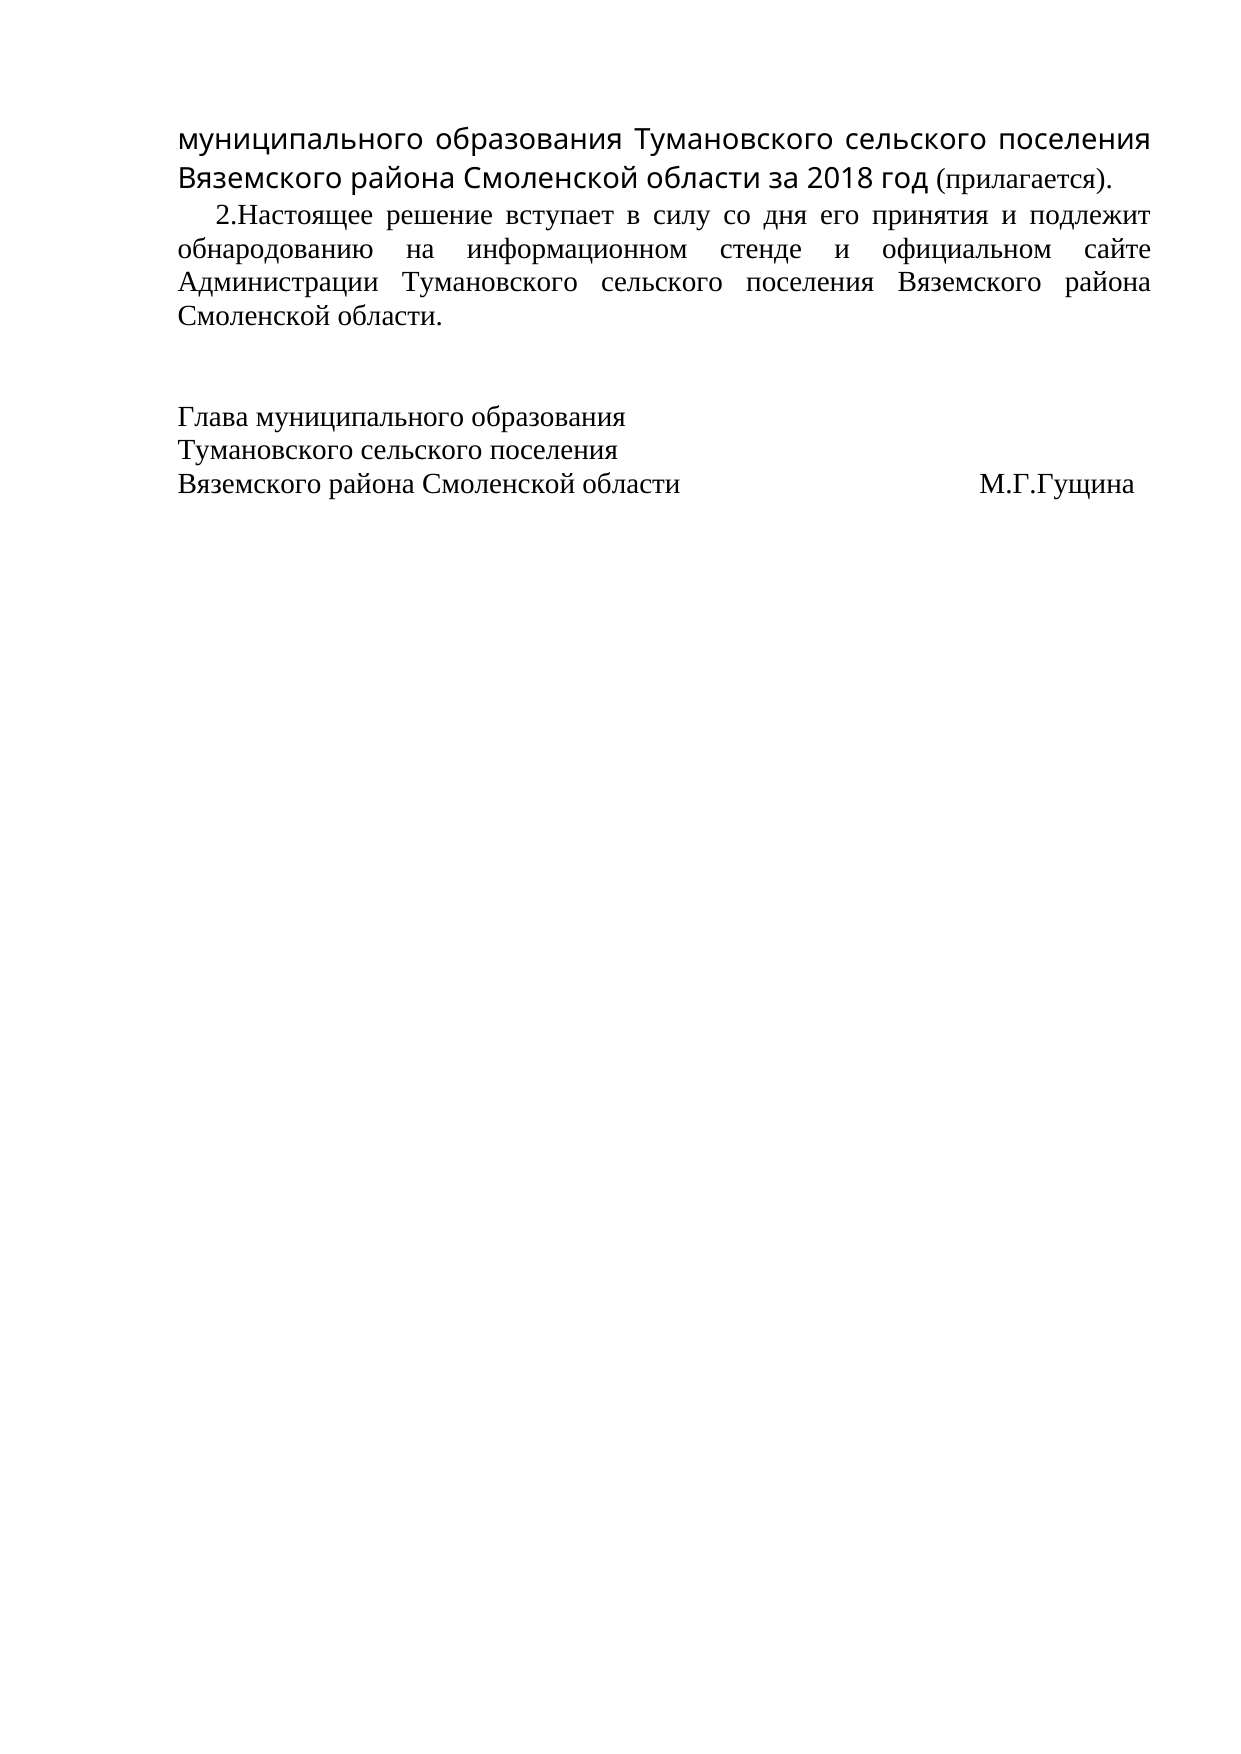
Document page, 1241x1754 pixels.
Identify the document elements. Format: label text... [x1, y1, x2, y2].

text 2.Настоящее решение вступает в силу со дня его принятия и подлежит обнародованию на информационном стенде и официальном сайте Администрации Тумановского сельского поселения Вяземского района Смоленской области. [177, 197, 1152, 332]
text Глава муниципального образования [177, 399, 1152, 432]
text Вяземского района Смоленской области М.Г.Гущина [177, 466, 1152, 499]
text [177, 118, 1152, 197]
text Тумановского сельского поселения [177, 432, 1152, 466]
